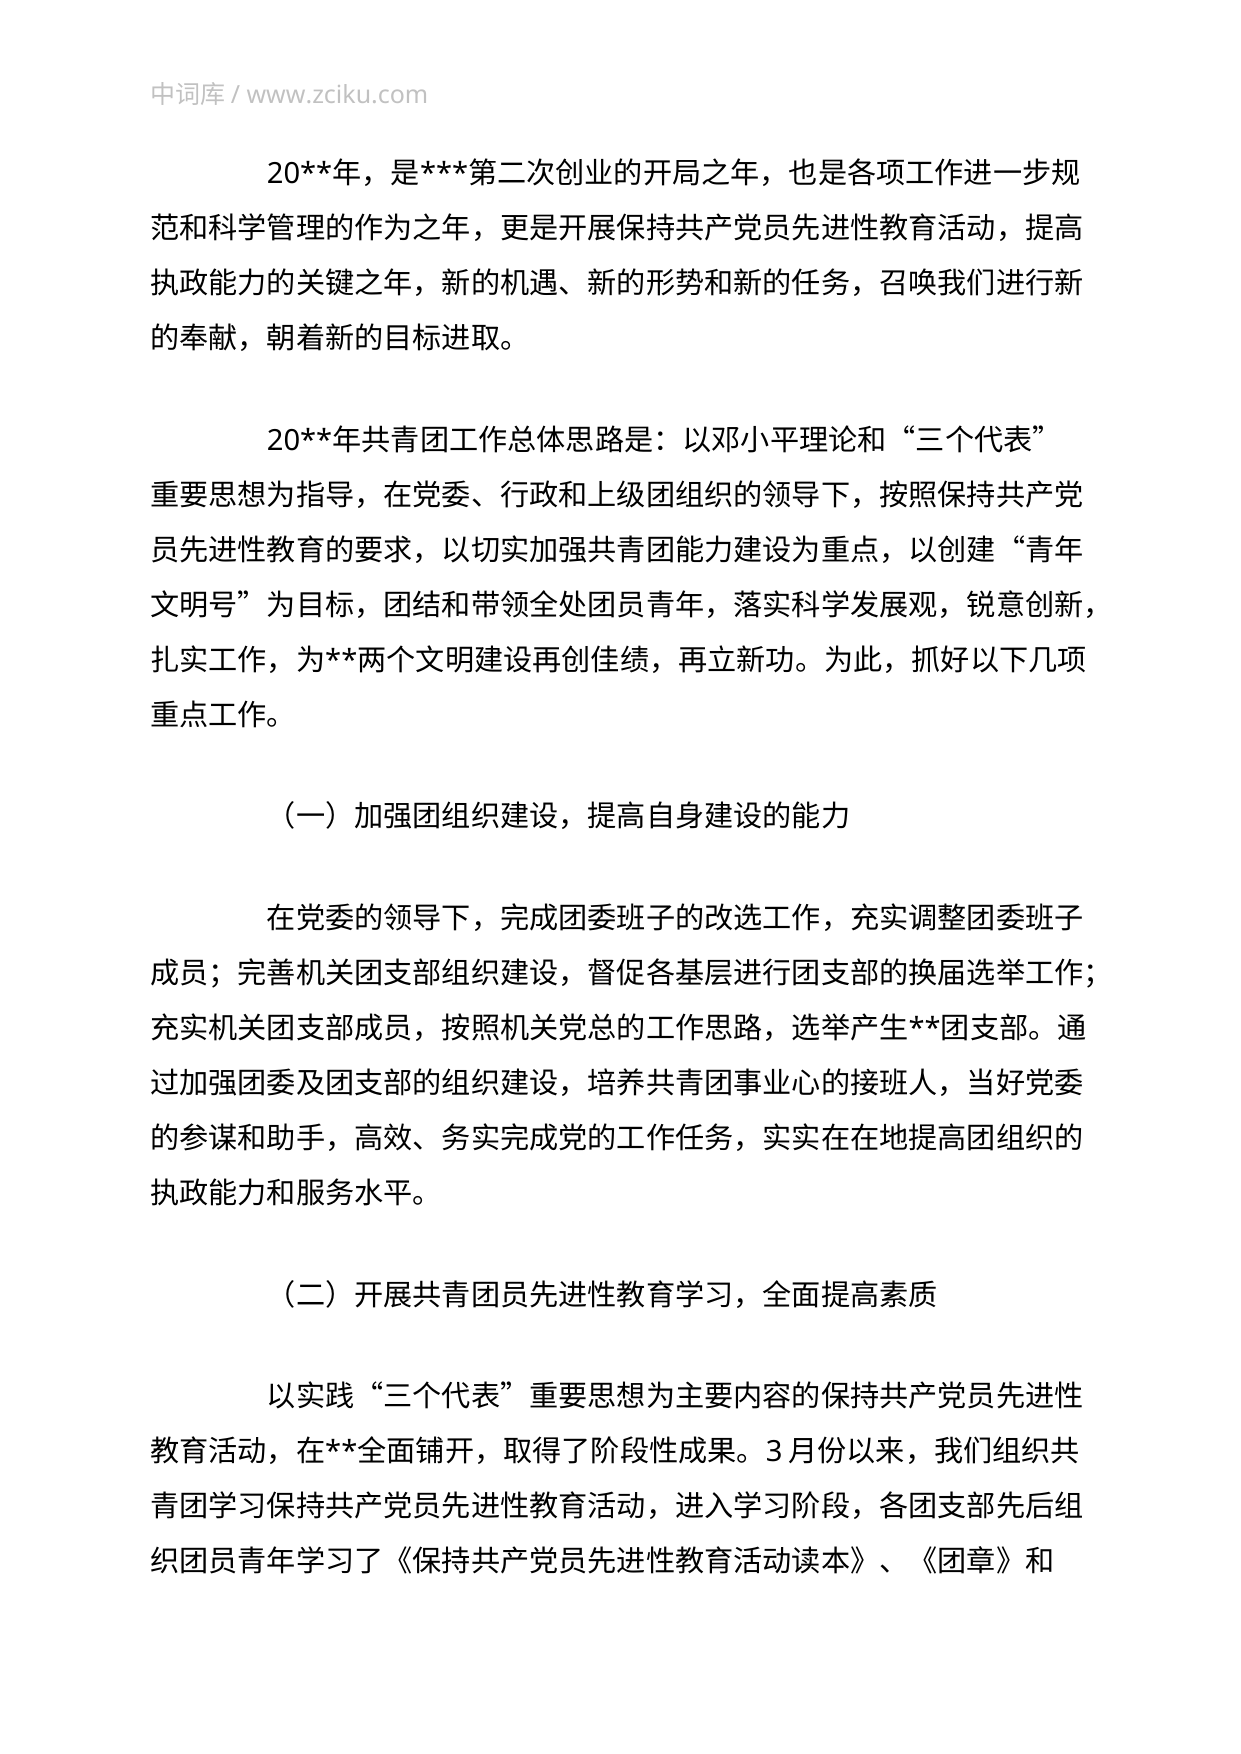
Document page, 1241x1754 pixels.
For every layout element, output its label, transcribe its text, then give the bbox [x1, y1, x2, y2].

text 20**年共青团工作总体思路是：以邓小平理论和“三个代表”重要思想为指导，在党委、行政和上级团组织的领导下，按照保持共产党员先进性教育的要求，以切实加强共青团能力建设为重点，以创建“青年文明号”为目标，团结和带领全处团员青年，落实科学发展观，锐意创新，扎实工作，为**两个文明建设再创佳绩，再立新功。为此，抓好以下几项重点工作。 [150, 417, 1090, 733]
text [150, 1373, 1090, 1580]
text （二）开展共青团员先进性教育学习，全面提高素质 [150, 1271, 1090, 1313]
text 20**年，是***第二次创业的开局之年，也是各项工作进一步规范和科学管理的作为之年，更是开展保持共产党员先进性教育活动，提高执政能力的关键之年，新的机遇、新的形势和新的任务，召唤我们进行新的奉献，朝着新的目标进取。 [150, 150, 1090, 357]
text （一）加强团组织建设，提高自身建设的能力 [150, 793, 1090, 835]
text 在党委的领导下，完成团委班子的改选工作，充实调整团委班子成员；完善机关团支部组织建设，督促各基层进行团支部的换届选举工作；充实机关团支部成员，按照机关党总的工作思路，选举产生**团支部。通过加强团委及团支部的组织建设，培养共青团事业心的接班人，当好党委的参谋和助手，高效、务实完成党的工作任务，实实在在地提高团组织的执政能力和服务水平。 [150, 895, 1090, 1212]
